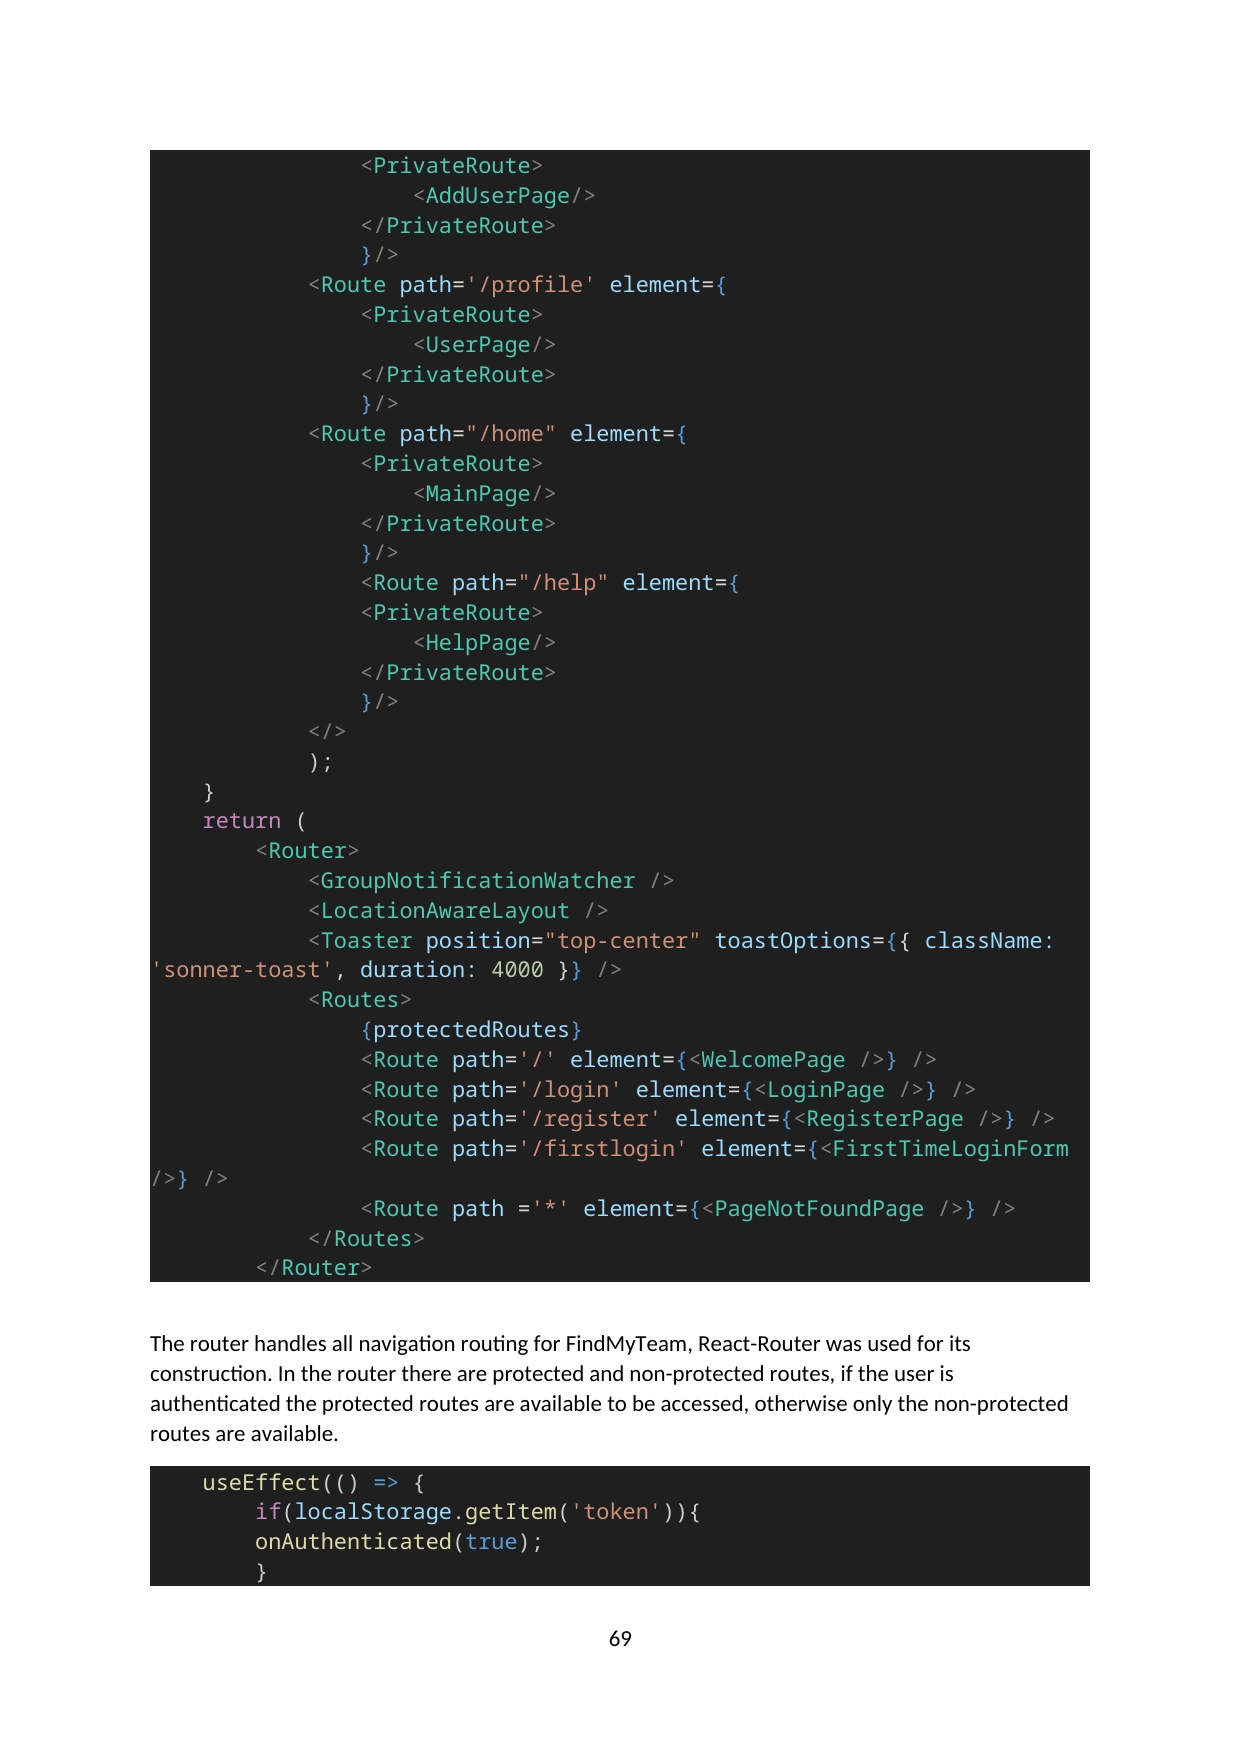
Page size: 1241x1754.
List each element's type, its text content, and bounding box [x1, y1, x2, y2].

text <PrivateRoute> [150, 150, 1090, 180]
text <Route path='/login' element={<LoginPage />} /> [150, 1073, 1090, 1103]
text </PrivateRoute> [150, 507, 1090, 537]
text </PrivateRoute> [150, 358, 1090, 388]
text </Router> [150, 1252, 1090, 1282]
text <Route path='/firstlogin' element={<FirstTimeLoginForm />} /> [150, 1133, 1090, 1193]
text <PrivateRoute> [150, 597, 1090, 627]
text useEffect(() => { [150, 1466, 1090, 1496]
text <Route path ='*' element={<PageNotFoundPage />} /> [150, 1193, 1090, 1222]
text }/> [150, 537, 1090, 567]
text <Toaster position="top-center" toastOptions={{ className: 'sonner-toast', duration: 4000 }} /> [150, 924, 1090, 984]
text }/> [150, 686, 1090, 716]
text <Route path="/home" element={ [150, 418, 1090, 448]
text </PrivateRoute> [150, 656, 1090, 686]
text <UserPage/> [150, 329, 1090, 358]
text <Route path='/register' element={<RegisterPage />} /> [150, 1103, 1090, 1133]
text <MainPage/> [150, 478, 1090, 507]
text <AddUserPage/> [150, 180, 1090, 209]
text <Router> [150, 835, 1090, 865]
text } [150, 776, 1090, 805]
text <LocationAwareLayout /> [150, 895, 1090, 924]
text <GroupNotificationWatcher /> [150, 865, 1090, 895]
text </Routes> [150, 1222, 1090, 1252]
text The router handles all navigation routing for FindMyTeam, React-Router was used for its construction. In the router there are protected and non-protected routes, if the user is authenticated the protected routes are available to be accessed, otherwise only the non-protected routes are available. [150, 1329, 1090, 1448]
text <PrivateRoute> [150, 299, 1090, 329]
text </> [150, 716, 1090, 746]
text <Route path='/' element={<WelcomePage />} /> [150, 1044, 1090, 1073]
text }/> [150, 239, 1090, 269]
text <PrivateRoute> [150, 448, 1090, 478]
text <Route path='/profile' element={ [150, 269, 1090, 299]
text </PrivateRoute> [150, 209, 1090, 239]
text return ( [150, 805, 1090, 835]
text } [150, 1556, 1090, 1586]
text <HelpPage/> [150, 627, 1090, 656]
text <Routes> [150, 984, 1090, 1014]
text {protectedRoutes} [150, 1014, 1090, 1044]
text <Route path="/help" element={ [150, 567, 1090, 597]
text }/> [150, 388, 1090, 418]
text ); [150, 746, 1090, 776]
text if(localStorage.getItem('token')){ [150, 1496, 1090, 1526]
text onAuthenticated(true); [150, 1526, 1090, 1556]
